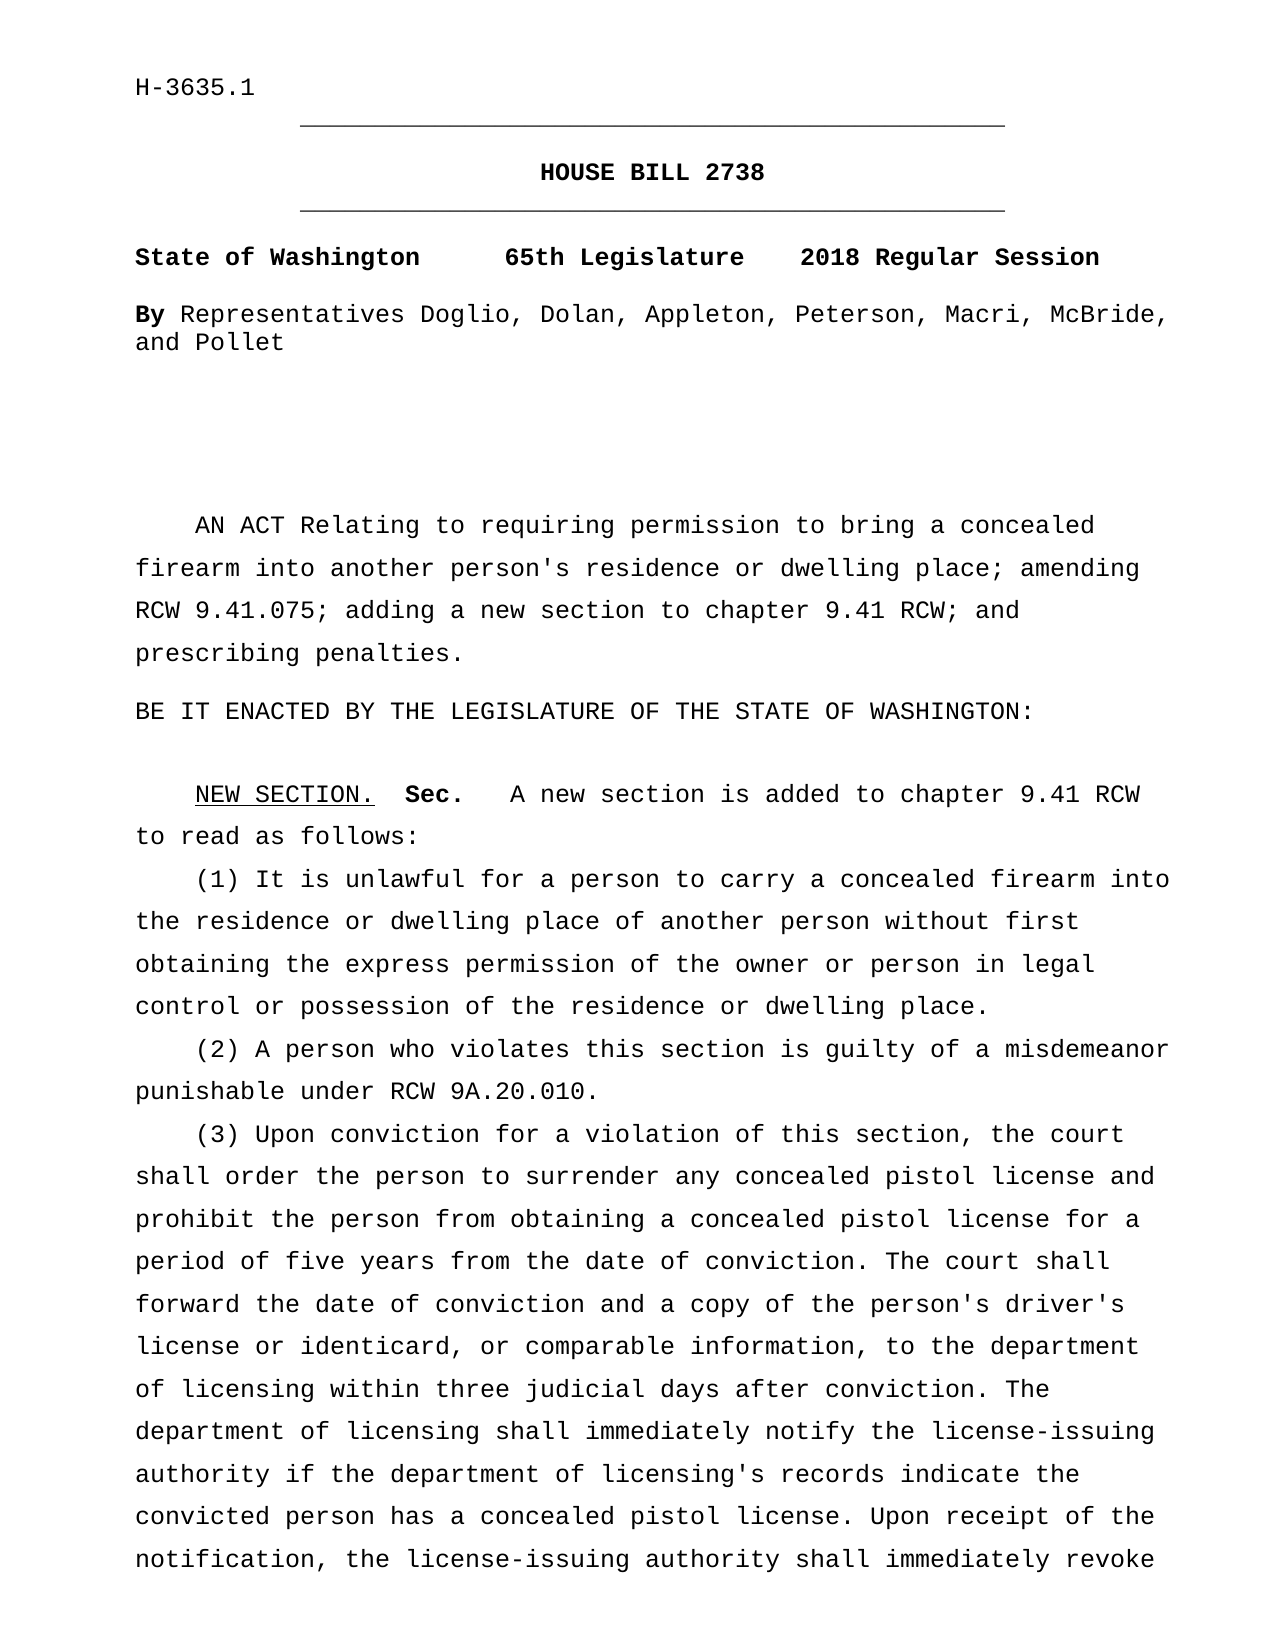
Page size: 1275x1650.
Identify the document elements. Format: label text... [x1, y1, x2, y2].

text (1) It is unlawful for a person to carry a concealed firearm into the residence or dwelling place of another person without first obtaining the express permission of the owner or person in legal control or possession of the residence or dwelling place. [135, 853, 1170, 1023]
text By Representatives Doglio, Dolan, Appleton, Peterson, Macri, McBride, and Pollet [135, 302, 1170, 358]
text HOUSE BILL 2738 [135, 160, 1170, 188]
text H-3635.1 [135, 75, 1170, 103]
text NEW SECTION. Sec. A new section is added to chapter 9.41 RCW to read as follows: [135, 768, 1170, 853]
text _______________________________________________ [135, 188, 1170, 217]
text (2) A person who violates this section is guilty of a misdemeanor punishable under RCW 9A.20.010. [135, 1023, 1170, 1108]
text AN ACT Relating to requiring permission to bring a concealed firearm into another person's residence or dwelling place; amending RCW 9.41.075; adding a new section to chapter 9.41 RCW; and prescribing penalties. [135, 500, 1170, 670]
text State of Washington 65th Legislature 2018 Regular Session [135, 245, 1170, 273]
text BE IT ENACTED BY THE LEGISLATURE OF THE STATE OF WASHINGTON: [135, 698, 1170, 727]
text _______________________________________________ [135, 103, 1170, 132]
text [135, 1108, 1170, 1576]
